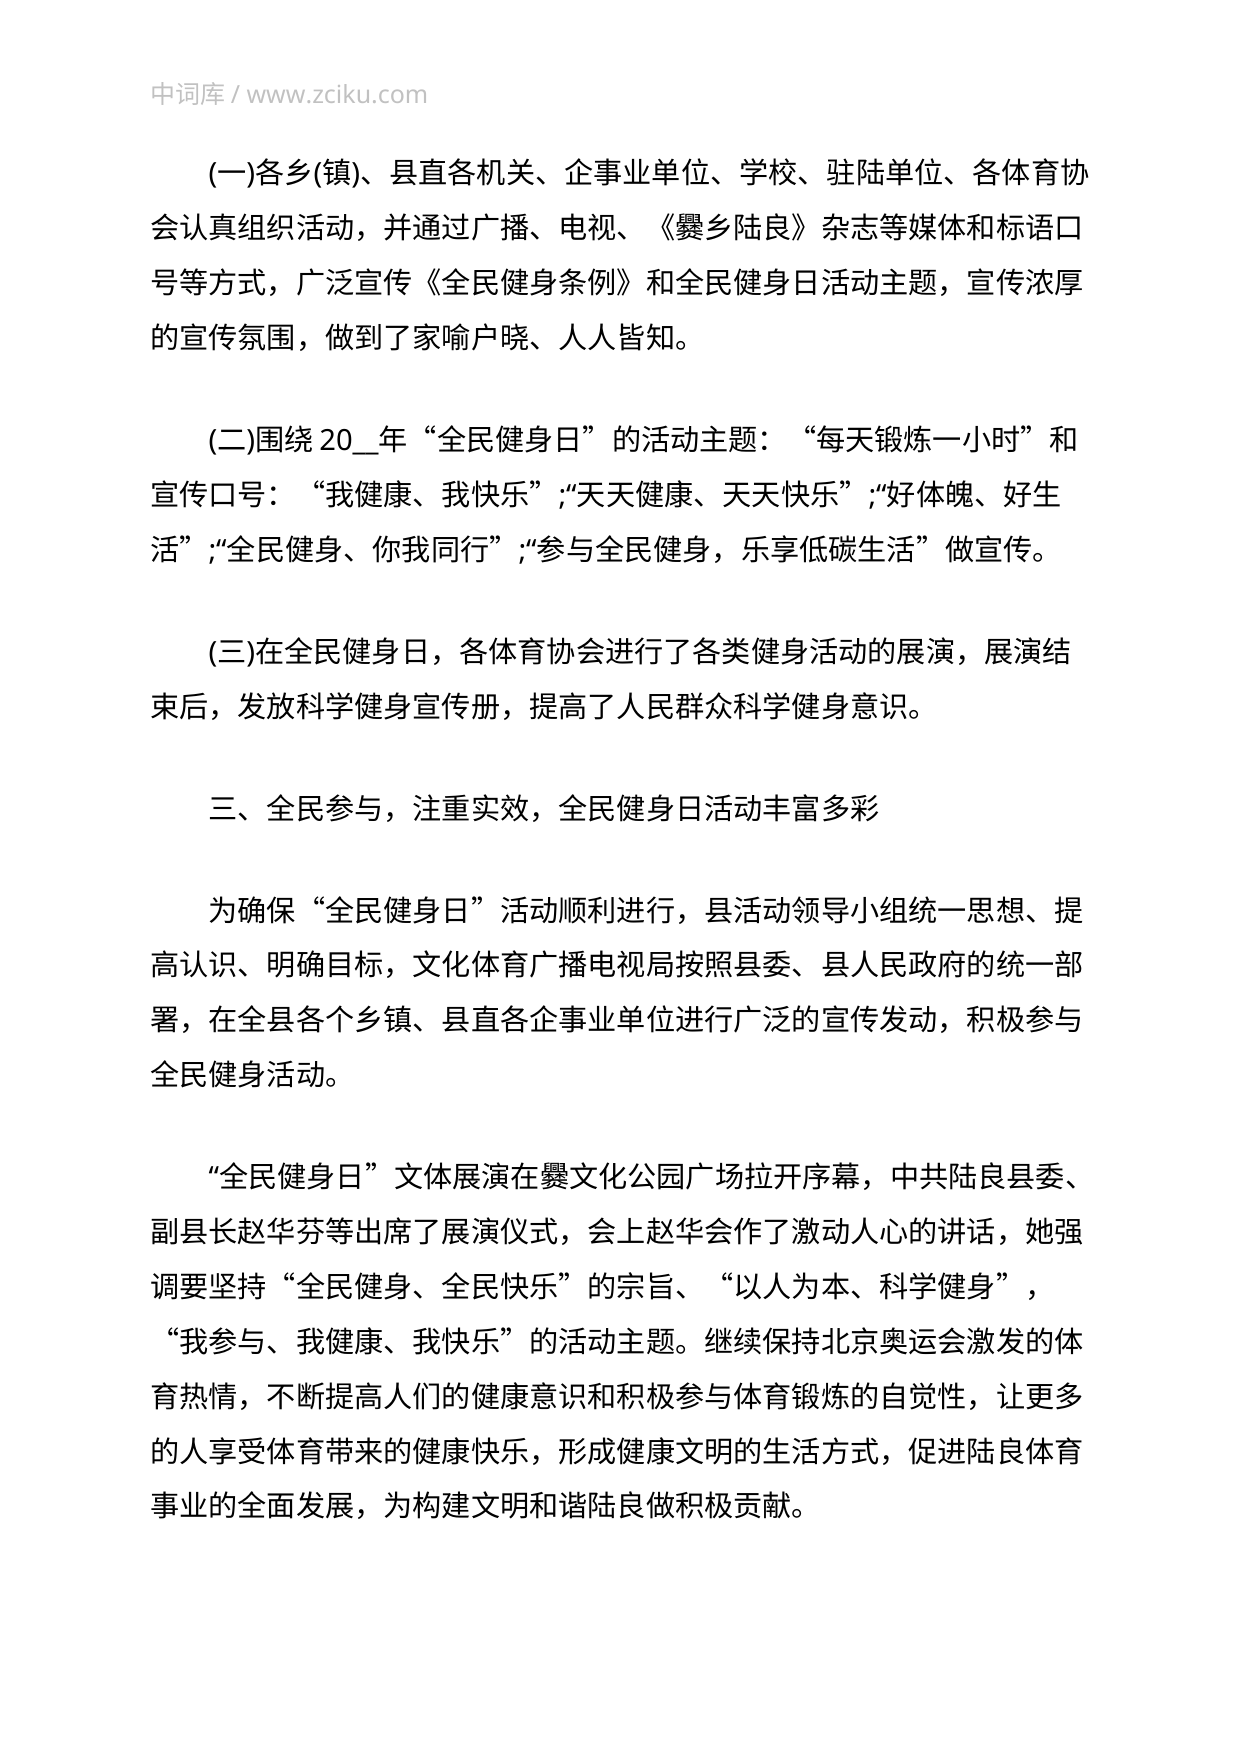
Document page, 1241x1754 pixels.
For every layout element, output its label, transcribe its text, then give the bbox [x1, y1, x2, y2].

text (一)各乡(镇)、县直各机关、企事业单位、学校、驻陆单位、各体育协会认真组织活动，并通过广播、电视、《爨乡陆良》杂志等媒体和标语口号等方式，广泛宣传《全民健身条例》和全民健身日活动主题，宣传浓厚的宣传氛围，做到了家喻户晓、人人皆知。 [150, 150, 1090, 357]
text “全民健身日”文体展演在爨文化公园广场拉开序幕，中共陆良县委、副县长赵华芬等出席了展演仪式，会上赵华会作了激动人心的讲话，她强调要坚持“全民健身、全民快乐”的宗旨、“以人为本、科学健身”，“我参与、我健康、我快乐”的活动主题。继续保持北京奥运会激发的体育热情，不断提高人们的健康意识和积极参与体育锻炼的自觉性，让更多的人享受体育带来的健康快乐，形成健康文明的生活方式，促进陆良体育事业的全面发展，为构建文明和谐陆良做积极贡献。 [150, 1153, 1090, 1525]
text 三、全民参与，注重实效，全民健身日活动丰富多彩 [150, 785, 1090, 828]
text (二)围绕20__年“全民健身日”的活动主题：“每天锻炼一小时”和宣传口号：“我健康、我快乐”;“天天健康、天天快乐”;“好体魄、好生活”;“全民健身、你我同行”;“参与全民健身，乐享低碳生活”做宣传。 [150, 417, 1090, 569]
text 为确保“全民健身日”活动顺利进行，县活动领导小组统一思想、提高认识、明确目标，文化体育广播电视局按照县委、县人民政府的统一部署，在全县各个乡镇、县直各企事业单位进行广泛的宣传发动，积极参与全民健身活动。 [150, 887, 1090, 1094]
text (三)在全民健身日，各体育协会进行了各类健身活动的展演，展演结束后，发放科学健身宣传册，提高了人民群众科学健身意识。 [150, 628, 1090, 726]
